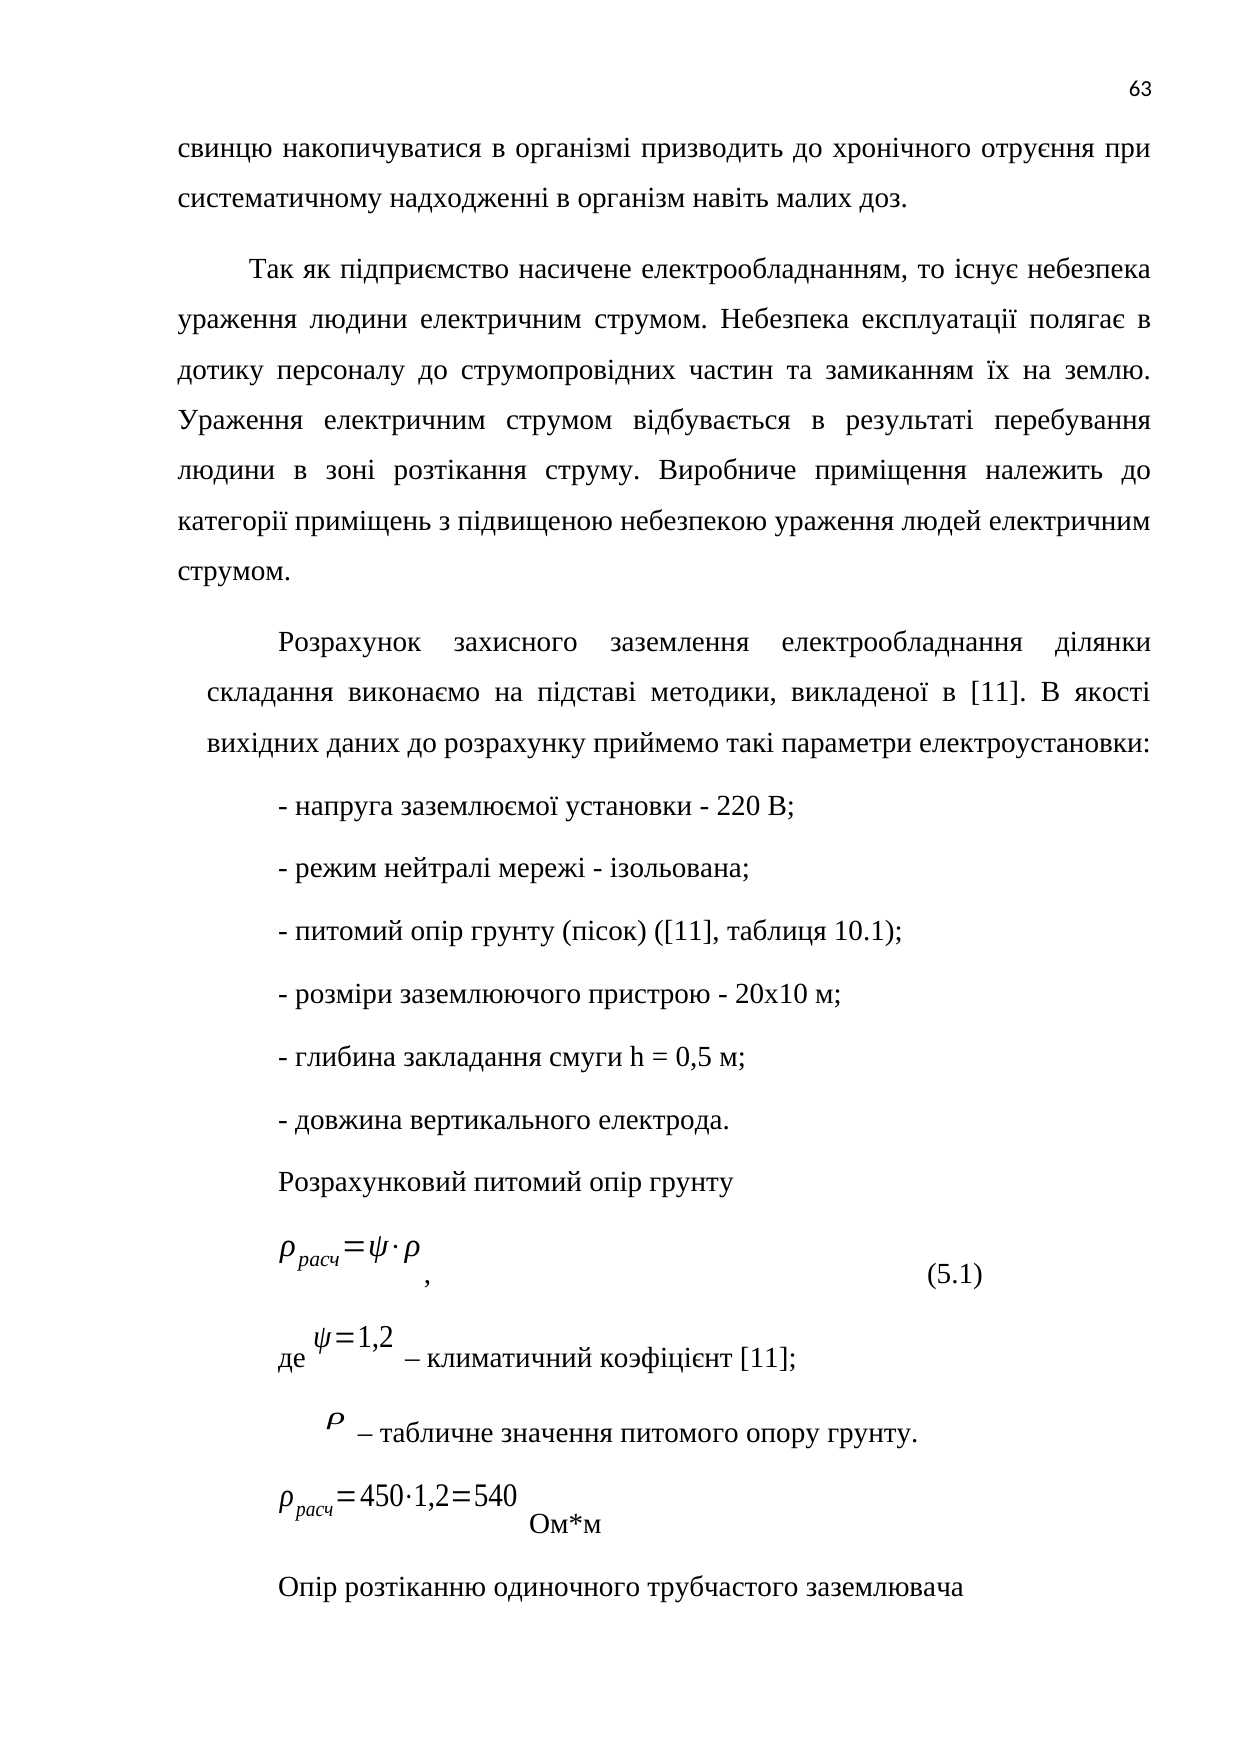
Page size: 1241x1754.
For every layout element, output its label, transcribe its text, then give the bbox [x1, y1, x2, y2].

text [177, 130, 1152, 214]
text де – климатичний коэфіцієнт [11]; [207, 1319, 1152, 1373]
text Розрахунок захисного заземлення електрообладнання ділянки складання виконаємо на підставі методики, викладеної в [11]. В якості вихідних даних до розрахунку приймемо такі параметри електроустановки: [207, 624, 1152, 758]
text - довжина вертикального електрода. [207, 1102, 1152, 1135]
text Опір розтіканню одиночного трубчастого заземлювача [207, 1569, 1152, 1603]
text Розрахунковий питомий опір грунту [207, 1164, 1152, 1198]
text – табличне значення питомого опору грунту. [207, 1403, 1152, 1448]
text - режим нейтралі мережі - ізольована; [207, 851, 1152, 884]
text Так як підприємство насичене електрообладнанням, то існує небезпека ураження людини електричним струмом. Небезпека експлуатації полягає в дотику персоналу до струмопровідних частин та замиканням їх на землю. Ураження електричним струмом відбувається в результаті перебування людини в зоні розтікання струму. Виробниче приміщення належить до категорії приміщень з підвищеною небезпекою ураження людей електричним струмом. [177, 251, 1152, 587]
text - розміри заземлюючого пристрою - 20х10 м; [207, 976, 1152, 1010]
text Ом*м [207, 1478, 1152, 1540]
text - напруга заземлюємої установки - 220 В; [207, 788, 1152, 821]
text - глибина закладання смуги h = 0,5 м; [207, 1039, 1152, 1072]
text - питомий опір грунту (пісок) ([11], таблиця 10.1); [207, 913, 1152, 947]
text , (5.1) [207, 1227, 1152, 1290]
